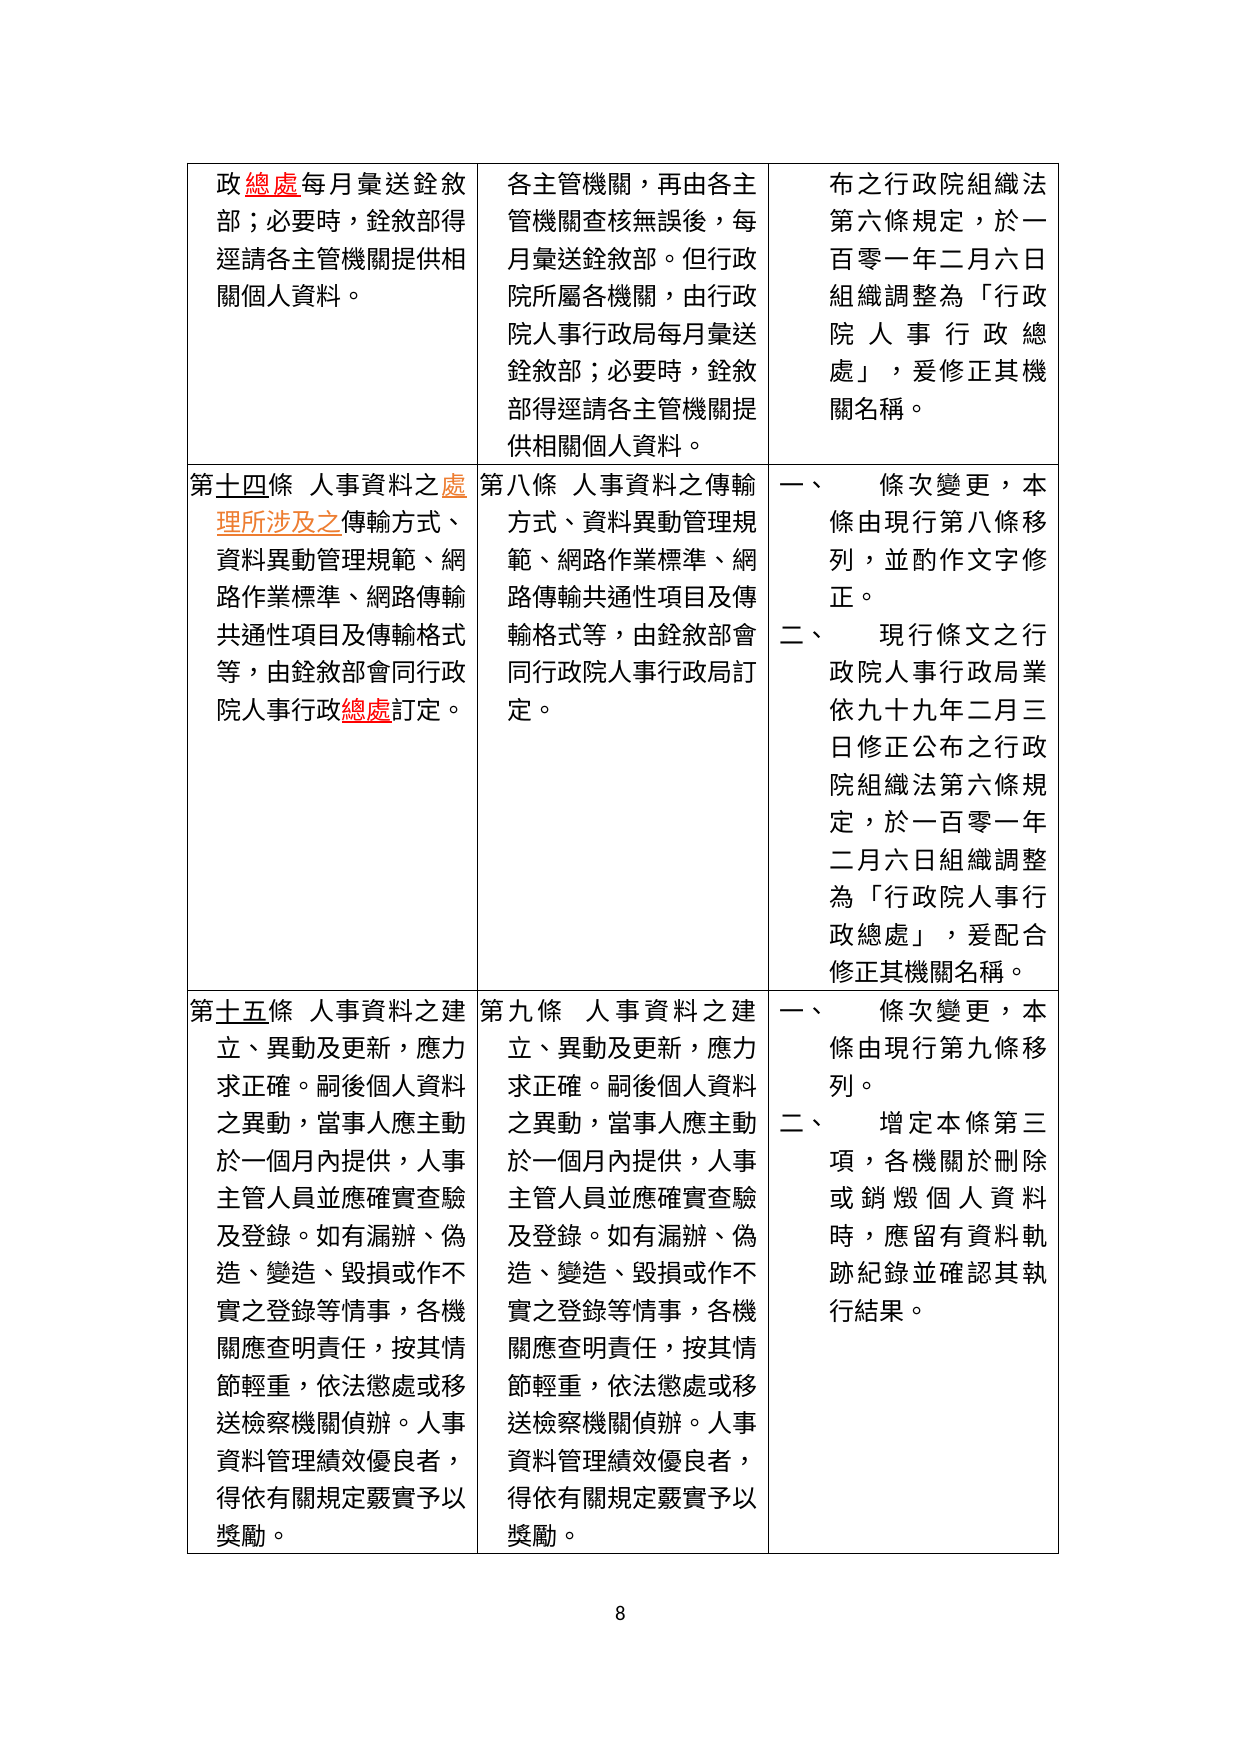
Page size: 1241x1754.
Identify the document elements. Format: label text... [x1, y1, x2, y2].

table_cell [478, 991, 768, 1553]
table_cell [478, 164, 768, 463]
table_cell 條次變更，本條由現行第八條移列，並酌作文字修正。 現行條文之行政院人事行政局業依九十九年二月三日修正公布之行政院組織法第六條規定，於一百零一年二月六日組織調整為「行政院人事行政總處」，爰配合修正其機關名稱。 [769, 465, 1058, 989]
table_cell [188, 991, 477, 1553]
table_cell 第八條 人事資料之傳輸方式、資料異動管理規範、網路作業標準、網路傳輸共通性項目及傳輸格式等，由銓敘部會同行政院人事行政局訂定。 [478, 465, 768, 989]
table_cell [769, 164, 1058, 463]
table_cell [188, 164, 477, 463]
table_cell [769, 991, 1058, 1553]
table_cell 第十四條 人事資料之處理所涉及之傳輸方式、資料異動管理規範、網路作業標準、網路傳輸共通性項目及傳輸格式等，由銓敘部會同行政院人事行政總處訂定。 [188, 465, 477, 989]
